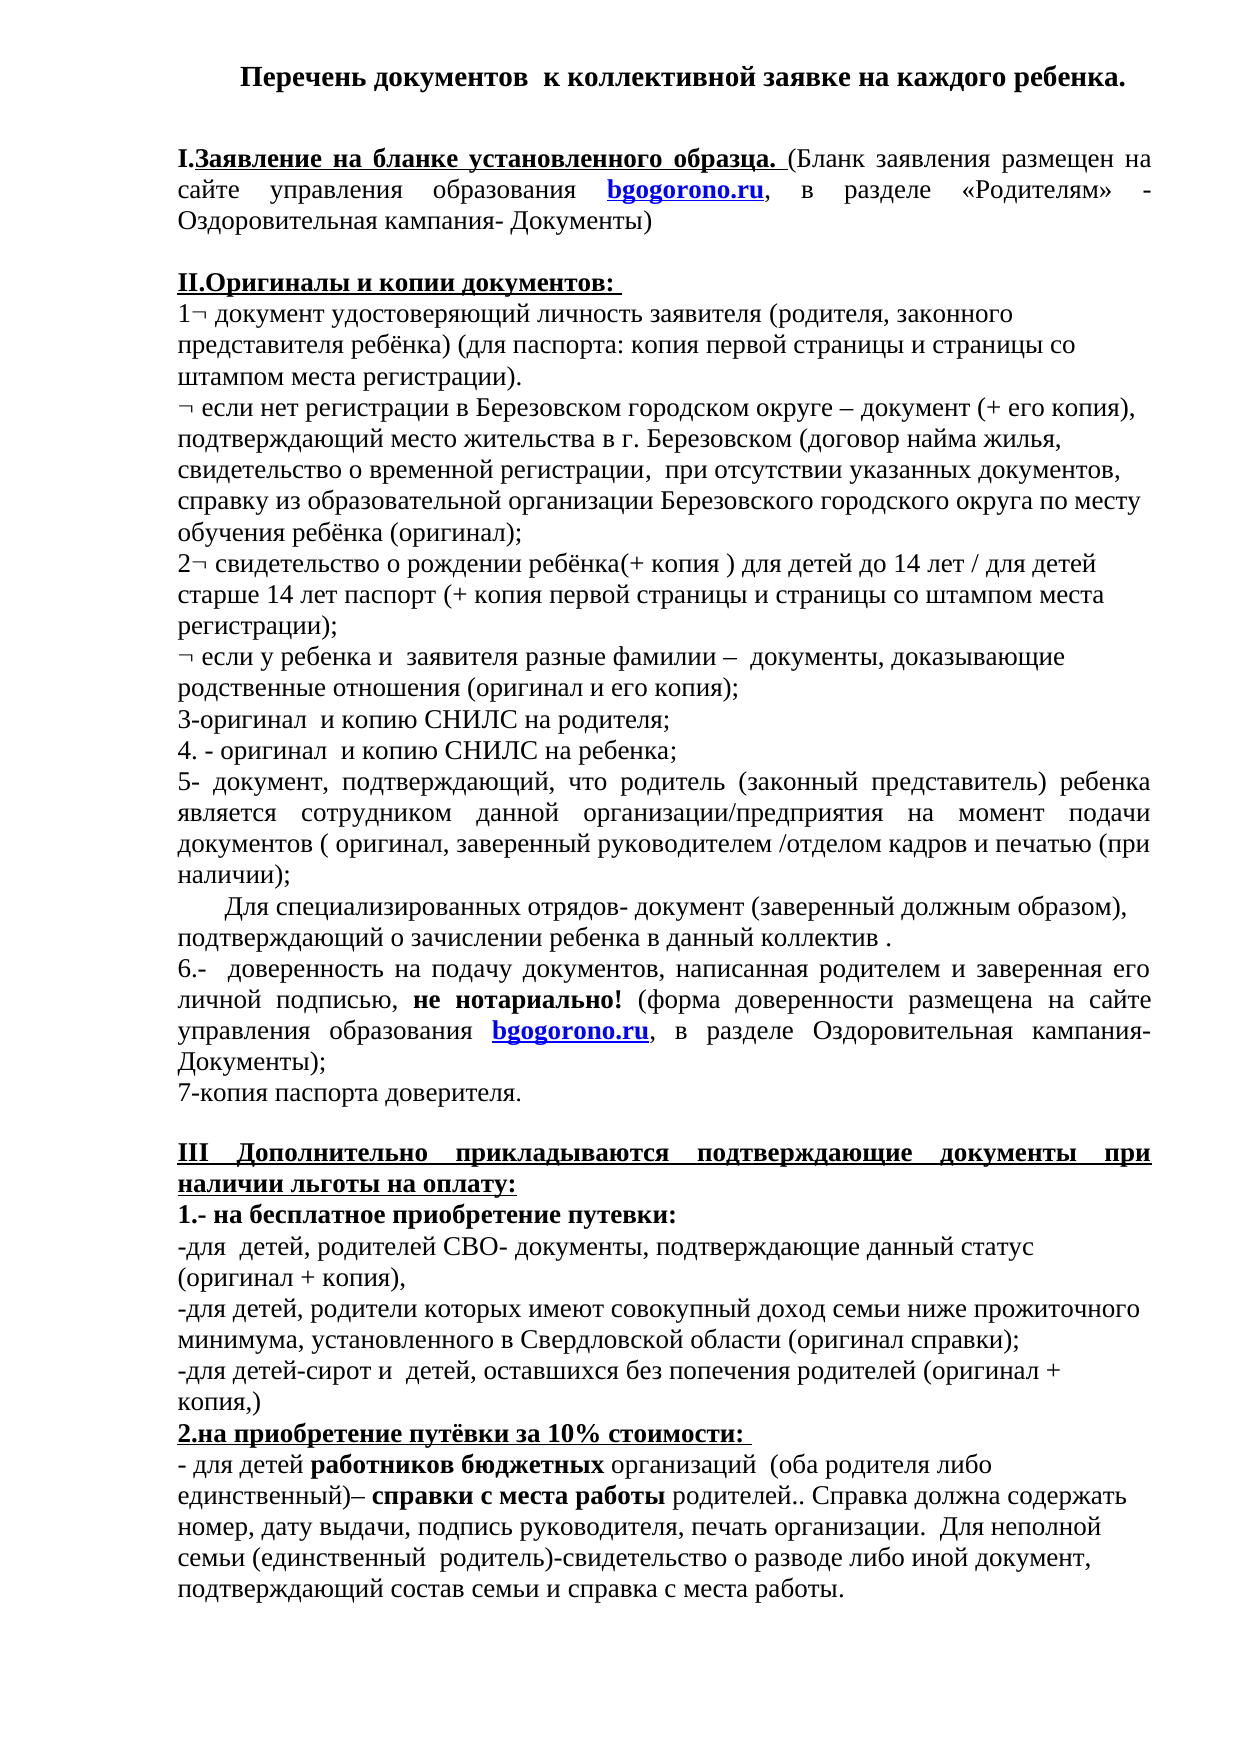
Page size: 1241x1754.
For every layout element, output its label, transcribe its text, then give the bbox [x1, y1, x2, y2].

list II.Оригиналы и копии документов: 1 документ удостоверяющий личность заявителя (родителя, законного представителя ребёнка) (для паспорта: копия первой страницы и страницы со штампом места регистрации). если нет регистрации в Березовском городском округе – документ (+ его копия), подтверждающий место жительства в г. Березовском (договор найма жилья, свидетельство о временной регистрации, при отсутствии указанных документов, справку из образовательной организации Березовского городского округа по месту обучения ребёнка (оригинал); 2 свидетельство о рождении ребёнка(+ копия ) для детей до 14 лет / для детей старше 14 лет паспорт (+ копия первой страницы и страницы со штампом места регистрации); если у ребенка и заявителя разные фамилии – документы, доказывающие родственные отношения (оригинал и его копия); [177, 235, 1152, 703]
list 3-оригинал и копию СНИЛС на родителя; [177, 703, 1152, 734]
list III Дополнительно прикладываются подтверждающие документы при наличии льготы на оплату: [177, 1165, 1152, 1199]
list 1.- на бесплатное приобретение путевки: [177, 1199, 1152, 1230]
text -для детей, родителей СВО- документы, подтверждающие данный статус (оригинал + копия), [177, 1230, 1152, 1292]
list 5- документ, подтверждающий, что родитель (законный представитель) ребенка является сотрудником данной организации/предприятия на момент подачи документов ( оригинал, заверенный руководителем /отделом кадров и печатью (при наличии); [177, 765, 1152, 889]
list Для специализированных отрядов- документ (заверенный должным образом), подтверждающий о зачислении ребенка в данный коллектив . [177, 889, 1152, 952]
list -для детей, родители которых имеют совокупный доход семьи ниже прожиточного минимума, установленного в Свердловской области (оригинал справки); [177, 1292, 1152, 1354]
list 7-копия паспорта доверителя. [177, 1076, 1152, 1108]
list -для детей-сирот и детей, оставшихся без попечения родителей (оригинал + копия,) 2.на приобретение путёвки за 10% стоимости: - для детей работников бюджетных организаций (оба родителя либо единственный)– справки с места работы родителей.. Справка должна содержать номер, дату выдачи, подпись руководителя, печать организации. Для неполной семьи (единственный родитель)-свидетельство о разводе либо иной документ, подтверждающий состав семьи и справка с места работы. [177, 1354, 1152, 1603]
text Перечень документов к коллективной заявке на каждого ребенка. [215, 59, 1152, 93]
list 6.- доверенность на подачу документов, написанная родителем и заверенная его личной подписью, не нотариально! (форма доверенности размещена на сайте управления образования bgogorono.ru, в разделе Оздоровительная кампания- Документы); [177, 952, 1152, 1076]
list I.Заявление на бланке установленного образца. (Бланк заявления размещен на сайте управления образования bgogorono.ru, в разделе «Родителям» -Оздоровительная кампания- Документы) [177, 142, 1152, 235]
list III Дополнительно прикладываются подтверждающие документы при наличии льготы на оплату: [177, 1136, 1152, 1163]
list 4. - оригинал и копию СНИЛС на ребенка; [177, 734, 1152, 765]
